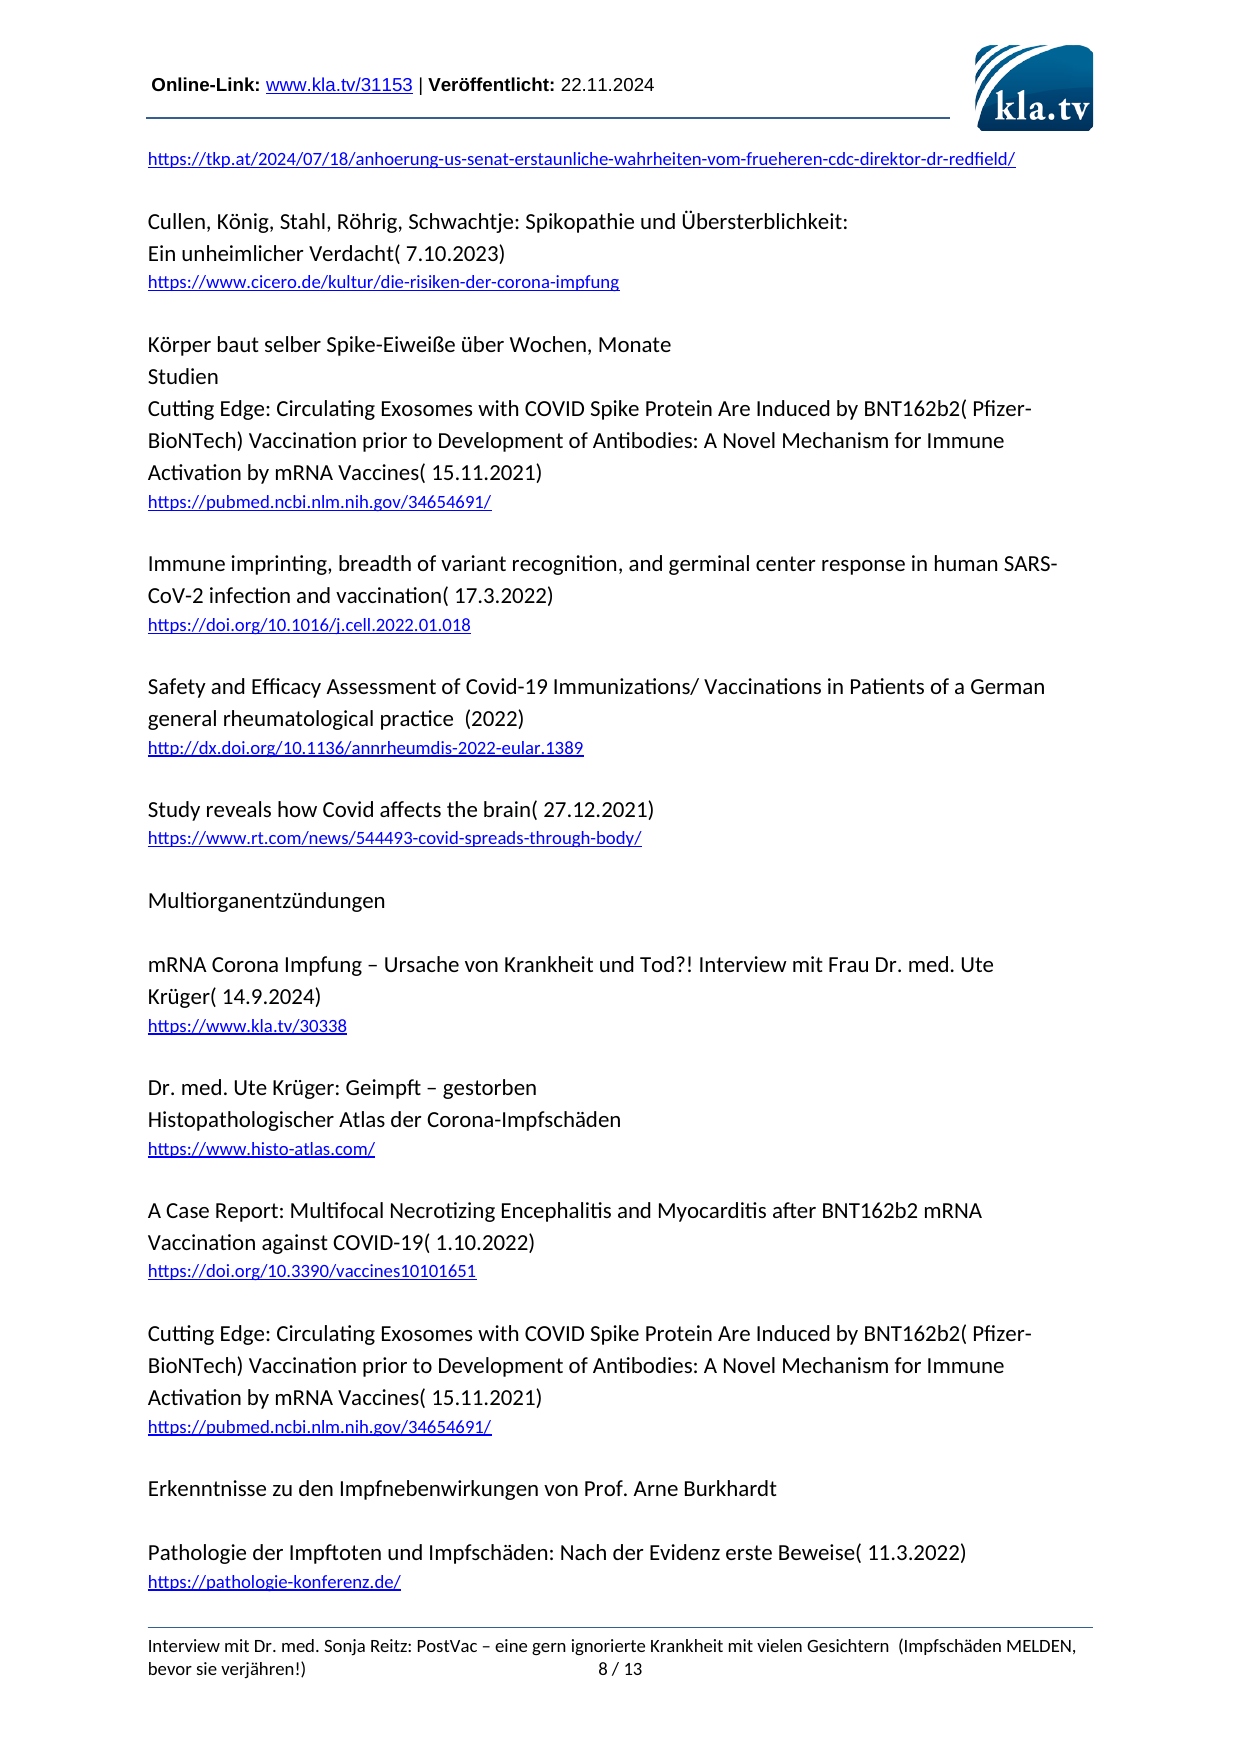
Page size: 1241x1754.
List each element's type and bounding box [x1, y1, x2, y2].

text [148, 148, 1093, 1625]
